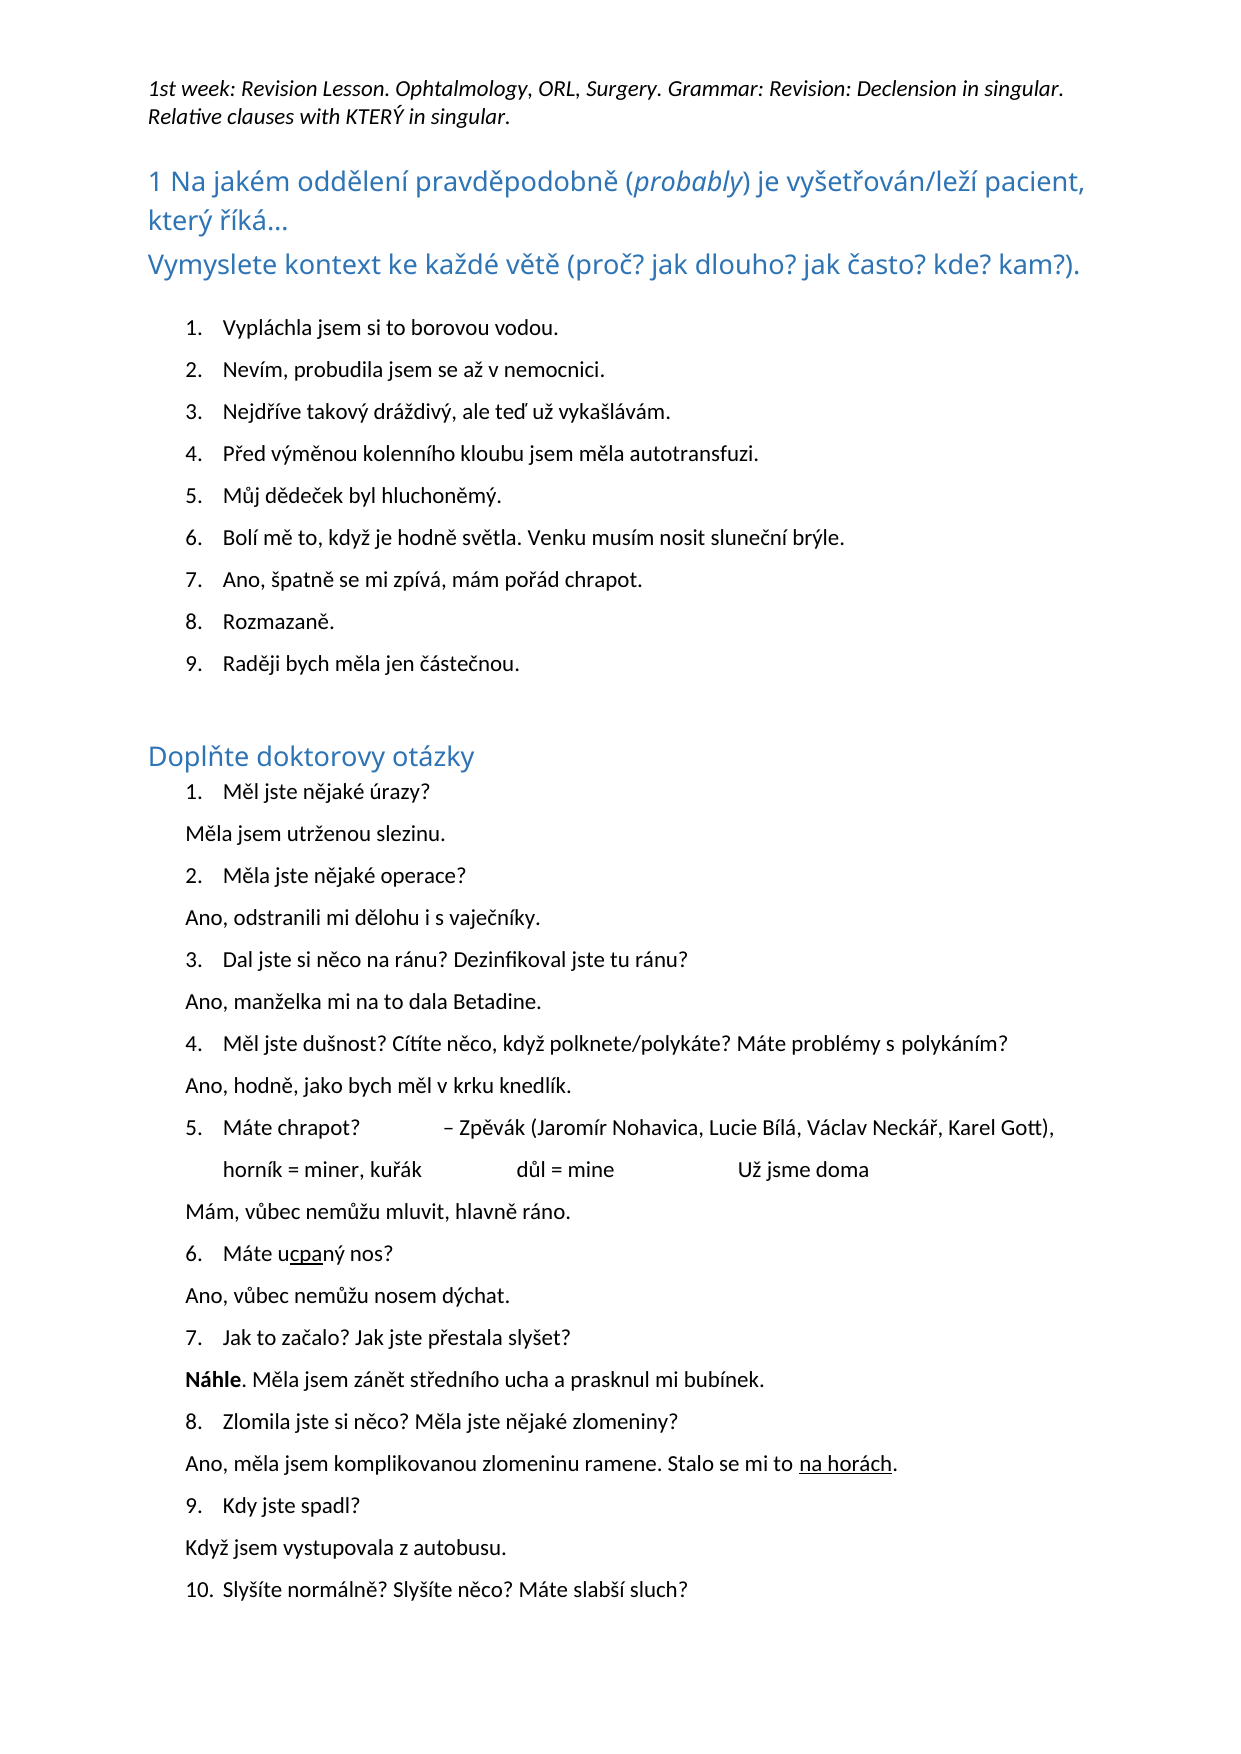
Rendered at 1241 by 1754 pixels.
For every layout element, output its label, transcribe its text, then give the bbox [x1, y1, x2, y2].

list Máte chrapot? – Zpěvák (Jaromír Nohavica, Lucie Bílá, Václav Neckář, Karel Gott), horník = miner, kuřák důl = mine Už jsme doma [185, 1113, 1093, 1183]
list Bolí mě to, když je hodně světla. Venku musím nosit sluneční brýle. [185, 523, 1093, 551]
text Ano, měla jsem komplikovanou zlomeninu ramene. Stalo se mi to na horách. [185, 1449, 1093, 1477]
list Před výměnou kolenního kloubu jsem měla autotransfuzi. [185, 439, 1093, 467]
list Měl jste nějaké úrazy? [185, 777, 1093, 805]
text Mám, vůbec nemůžu mluvit, hlavně ráno. [185, 1197, 1093, 1225]
list Kdy jste spadl? [185, 1491, 1093, 1519]
text Náhle. Měla jsem zánět středního ucha a prasknul mi bubínek. [185, 1365, 1093, 1393]
list Ano, špatně se mi zpívá, mám pořád chrapot. [185, 565, 1093, 593]
subtitle Vymyslete kontext ke každé větě (proč? jak dlouho? jak často? kde? kam?). [148, 246, 1093, 283]
list Dal jste si něco na ránu? Dezinfikoval jste tu ránu? [185, 945, 1093, 973]
list Můj dědeček byl hluchoněmý. [185, 481, 1093, 509]
list Měla jste nějaké operace? [185, 861, 1093, 889]
list Slyšíte normálně? Slyšíte něco? Máte slabší sluch? [185, 1575, 1093, 1603]
list Měl jste dušnost? Cítíte něco, když polknete/polykáte? Máte problémy s polykáním? [185, 1029, 1093, 1057]
list Nevím, probudila jsem se až v nemocnici. [185, 356, 1093, 383]
text Ano, manželka mi na to dala Betadine. [185, 987, 1093, 1015]
text Když jsem vystupovala z autobusu. [185, 1533, 1093, 1561]
list Raději bych měla jen částečnou. [185, 649, 1093, 677]
list Zlomila jste si něco? Měla jste nějaké zlomeniny? [185, 1407, 1093, 1435]
list Vypláchla jsem si to borovou vodou. [185, 313, 1093, 342]
subtitle Doplňte doktorovy otázky [148, 737, 1093, 774]
list Máte ucpaný nos? [185, 1239, 1093, 1267]
subtitle 1 Na jakém oddělení pravděpodobně (probably) je vyšetřován/leží pacient, který říká… [148, 162, 1093, 239]
text Ano, vůbec nemůžu nosem dýchat. [185, 1281, 1093, 1309]
list Rozmazaně. [185, 607, 1093, 635]
text Měla jsem utrženou slezinu. [185, 819, 1093, 847]
list Nejdříve takový dráždivý, ale teď už vykašlávám. [185, 397, 1093, 426]
text Ano, hodně, jako bych měl v krku knedlík. [185, 1071, 1093, 1099]
list Jak to začalo? Jak jste přestala slyšet? [185, 1323, 1093, 1351]
text Ano, odstranili mi dělohu i s vaječníky. [185, 903, 1093, 931]
